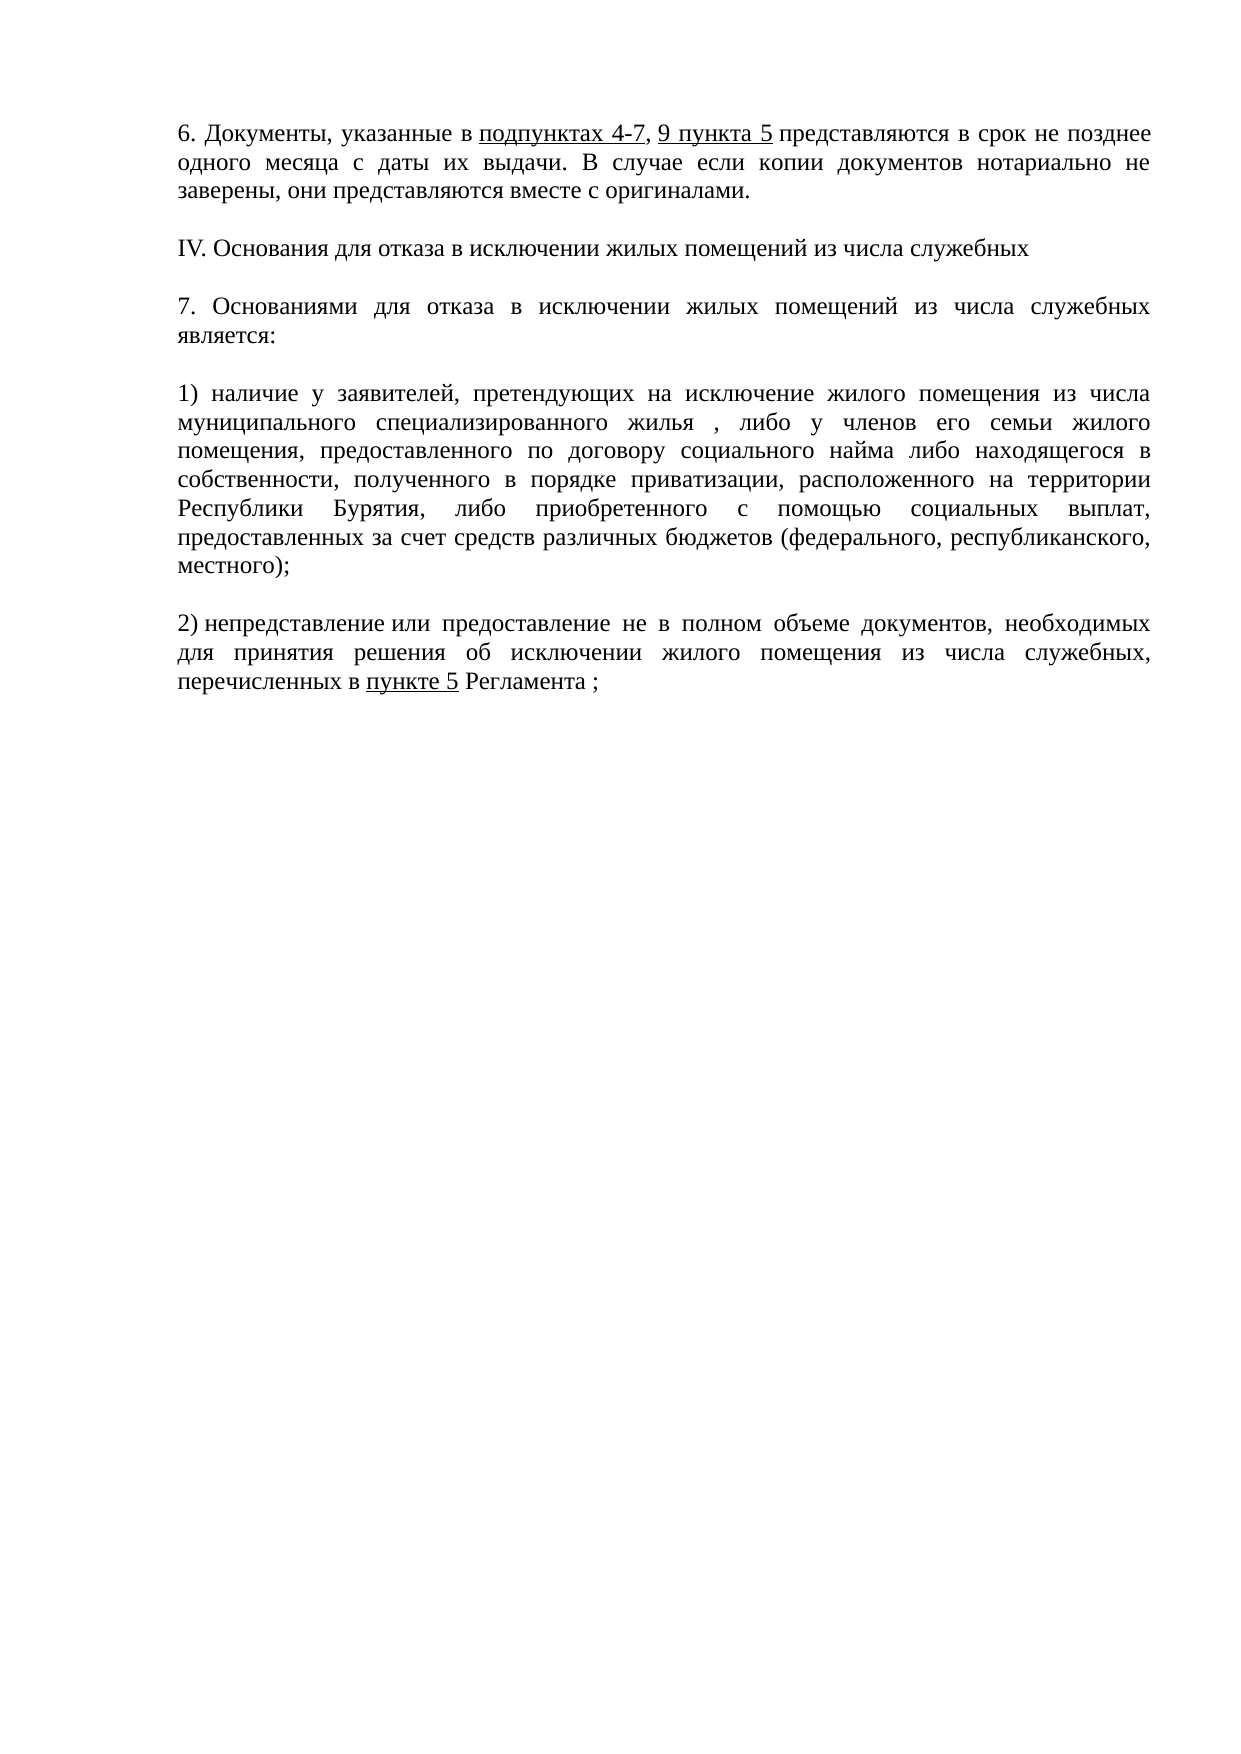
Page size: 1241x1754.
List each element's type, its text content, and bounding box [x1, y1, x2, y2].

text 7. Основаниями для отказа в исключении жилых помещений из числа служебных является: [177, 291, 1152, 349]
text IV. Основания для отказа в исключении жилых помещений из числа служебных [177, 233, 1152, 262]
text 1) наличие у заявителей, претендующих на исключение жилого помещения из числа муниципального специализированного жилья , либо у членов его семьи жилого помещения, предоставленного по договору социального найма либо находящегося в собственности, полученного в порядке приватизации, расположенного на территории Республики Бурятия, либо приобретенного с помощью социальных выплат, предоставленных за счет средств различных бюджетов (федерального, республиканского, местного); [177, 378, 1152, 579]
text 6. Документы, указанные в подпунктах 4-7, 9 пункта 5 представляются в срок не позднее одного месяца с даты их выдачи. В случае если копии документов нотариально не заверены, они представляются вместе с оригиналами. [177, 118, 1152, 204]
text 2) непредставление или предоставление не в полном объеме документов, необходимых для принятия решения об исключении жилого помещения из числа служебных, перечисленных в пункте 5 Регламента ; [177, 608, 1152, 695]
